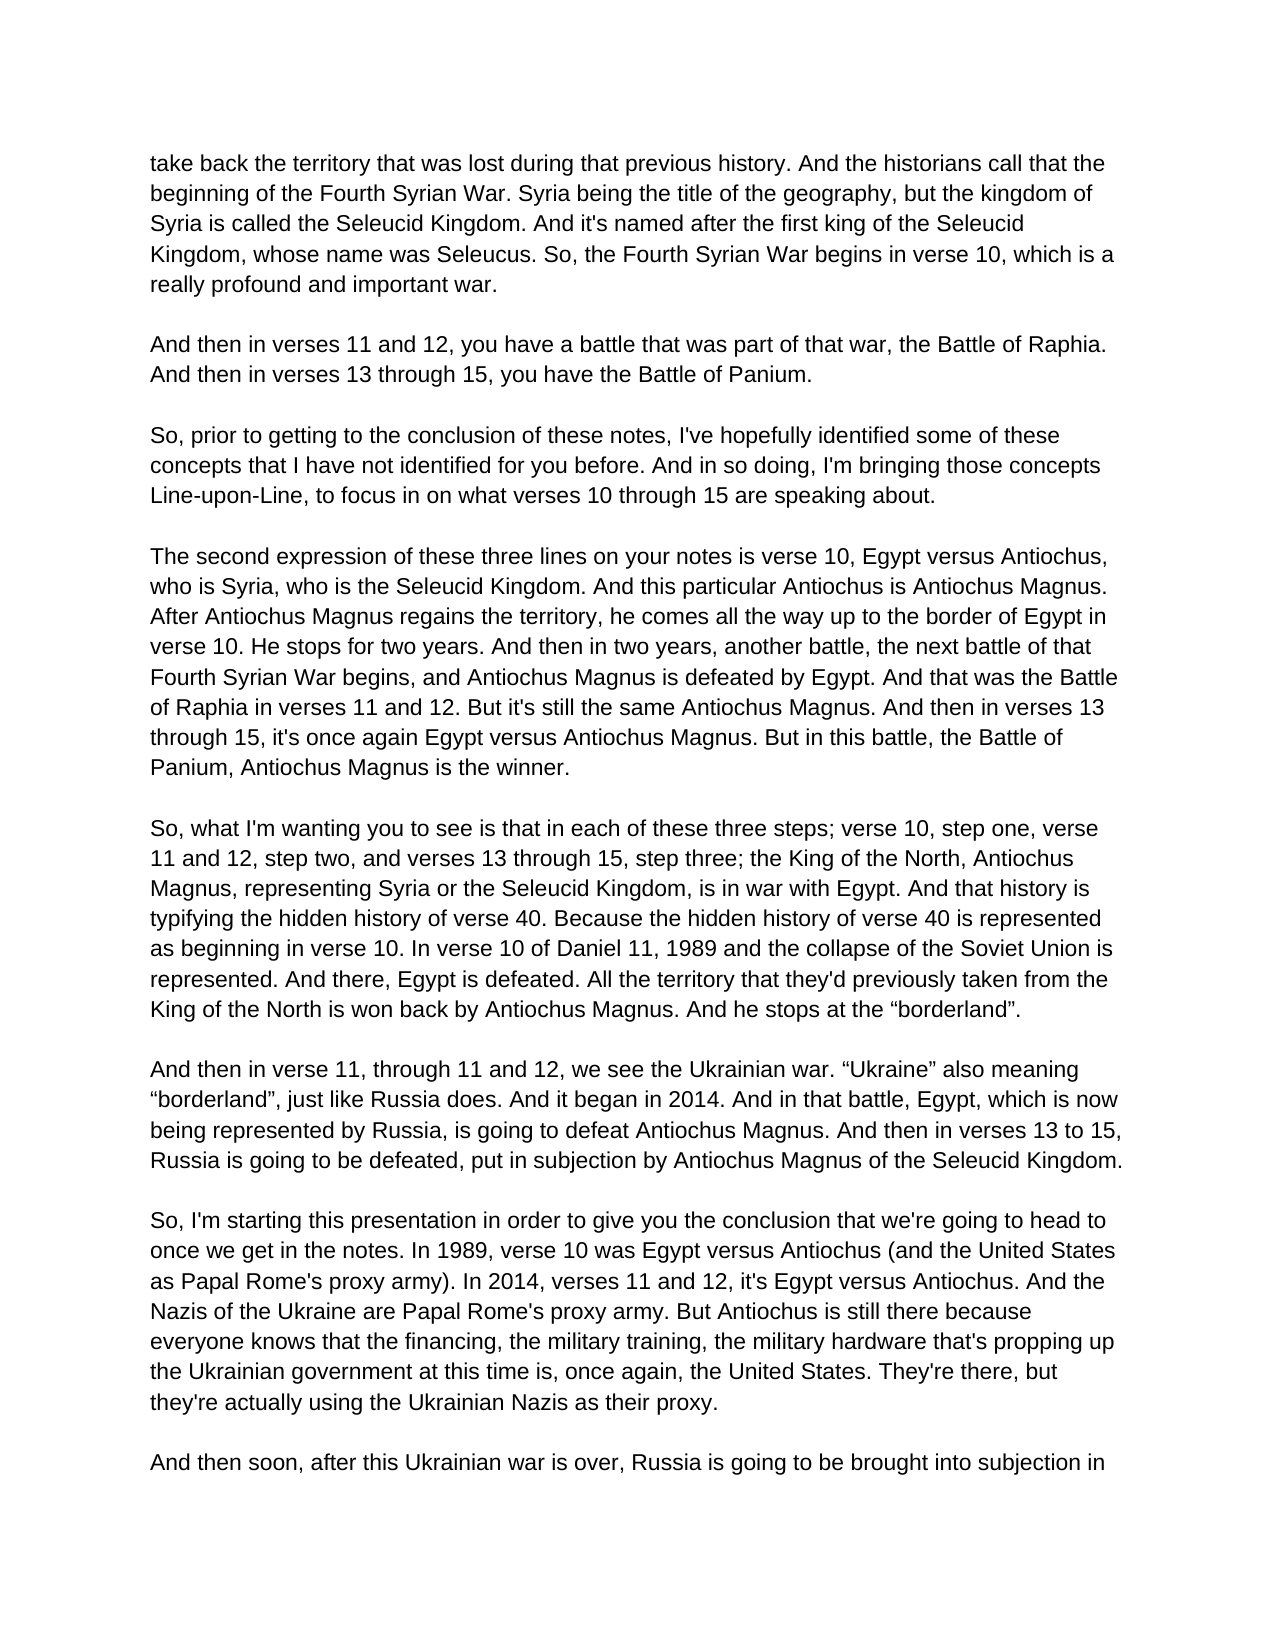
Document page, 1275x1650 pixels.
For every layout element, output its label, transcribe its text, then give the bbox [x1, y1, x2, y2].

text The second expression of these three lines on your notes is verse 10, Egypt versus Antiochus, who is Syria, who is the Seleucid Kingdom. And this particular Antiochus is Antiochus Magnus. After Antiochus Magnus regains the territory, he comes all the way up to the border of Egypt in verse 10. He stops for two years. And then in two years, another battle, the next battle of that Fourth Syrian War begins, and Antiochus Magnus is defeated by Egypt. And that was the Battle of Raphia in verses 11 and 12. But it's still the same Antiochus Magnus. And then in verses 13 through 15, it's once again Egypt versus Antiochus Magnus. But in this battle, the Battle of Panium, Antiochus Magnus is the winner. [150, 543, 1125, 781]
text And then in verses 11 and 12, you have a battle that was part of that war, the Battle of Raphia. And then in verses 13 through 15, you have the Battle of Panium. [150, 331, 1125, 388]
text And then in verse 11, through 11 and 12, we see the Ukrainian war. “Ukraine” also meaning “borderland”, just like Russia does. And it began in 2014. And in that battle, Egypt, which is now being represented by Russia, is going to defeat Antiochus Magnus. And then in verses 13 to 15, Russia is going to be defeated, put in subjection by Antiochus Magnus of the Seleucid Kingdom. [150, 1056, 1125, 1173]
text So, what I'm wanting you to see is that in each of these three steps; verse 10, step one, verse 11 and 12, step two, and verses 13 through 15, step three; the King of the North, Antiochus Magnus, representing Syria or the Seleucid Kingdom, is in war with Egypt. And that history is typifying the hidden history of verse 40. Because the hidden history of verse 40 is represented as beginning in verse 10. In verse 10 of Daniel 11, 1989 and the collapse of the Soviet Union is represented. And there, Egypt is defeated. All the territory that they'd previously taken from the King of the North is won back by Antiochus Magnus. And he stops at the “borderland”. [150, 814, 1125, 1022]
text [150, 150, 1125, 297]
text So, I'm starting this presentation in order to give you the conclusion that we're going to head to once we get in the notes. In 1989, verse 10 was Egypt versus Antiochus (and the United States as Papal Rome's proxy army). In 2014, verses 11 and 12, it's Egypt versus Antiochus. And the Nazis of the Ukraine are Papal Rome's proxy army. But Antiochus is still there because everyone knows that the financing, the military training, the military hardware that's propping up the Ukrainian government at this time is, once again, the United States. They're there, but they're actually using the Ukrainian Nazis as their proxy. [150, 1207, 1125, 1415]
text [150, 1449, 1125, 1475]
text So, prior to getting to the conclusion of these notes, I've hopefully identified some of these concepts that I have not identified for you before. And in so doing, I'm bringing those concepts Line-upon-Line, to focus in on what verses 10 through 15 are speaking about. [150, 422, 1125, 509]
